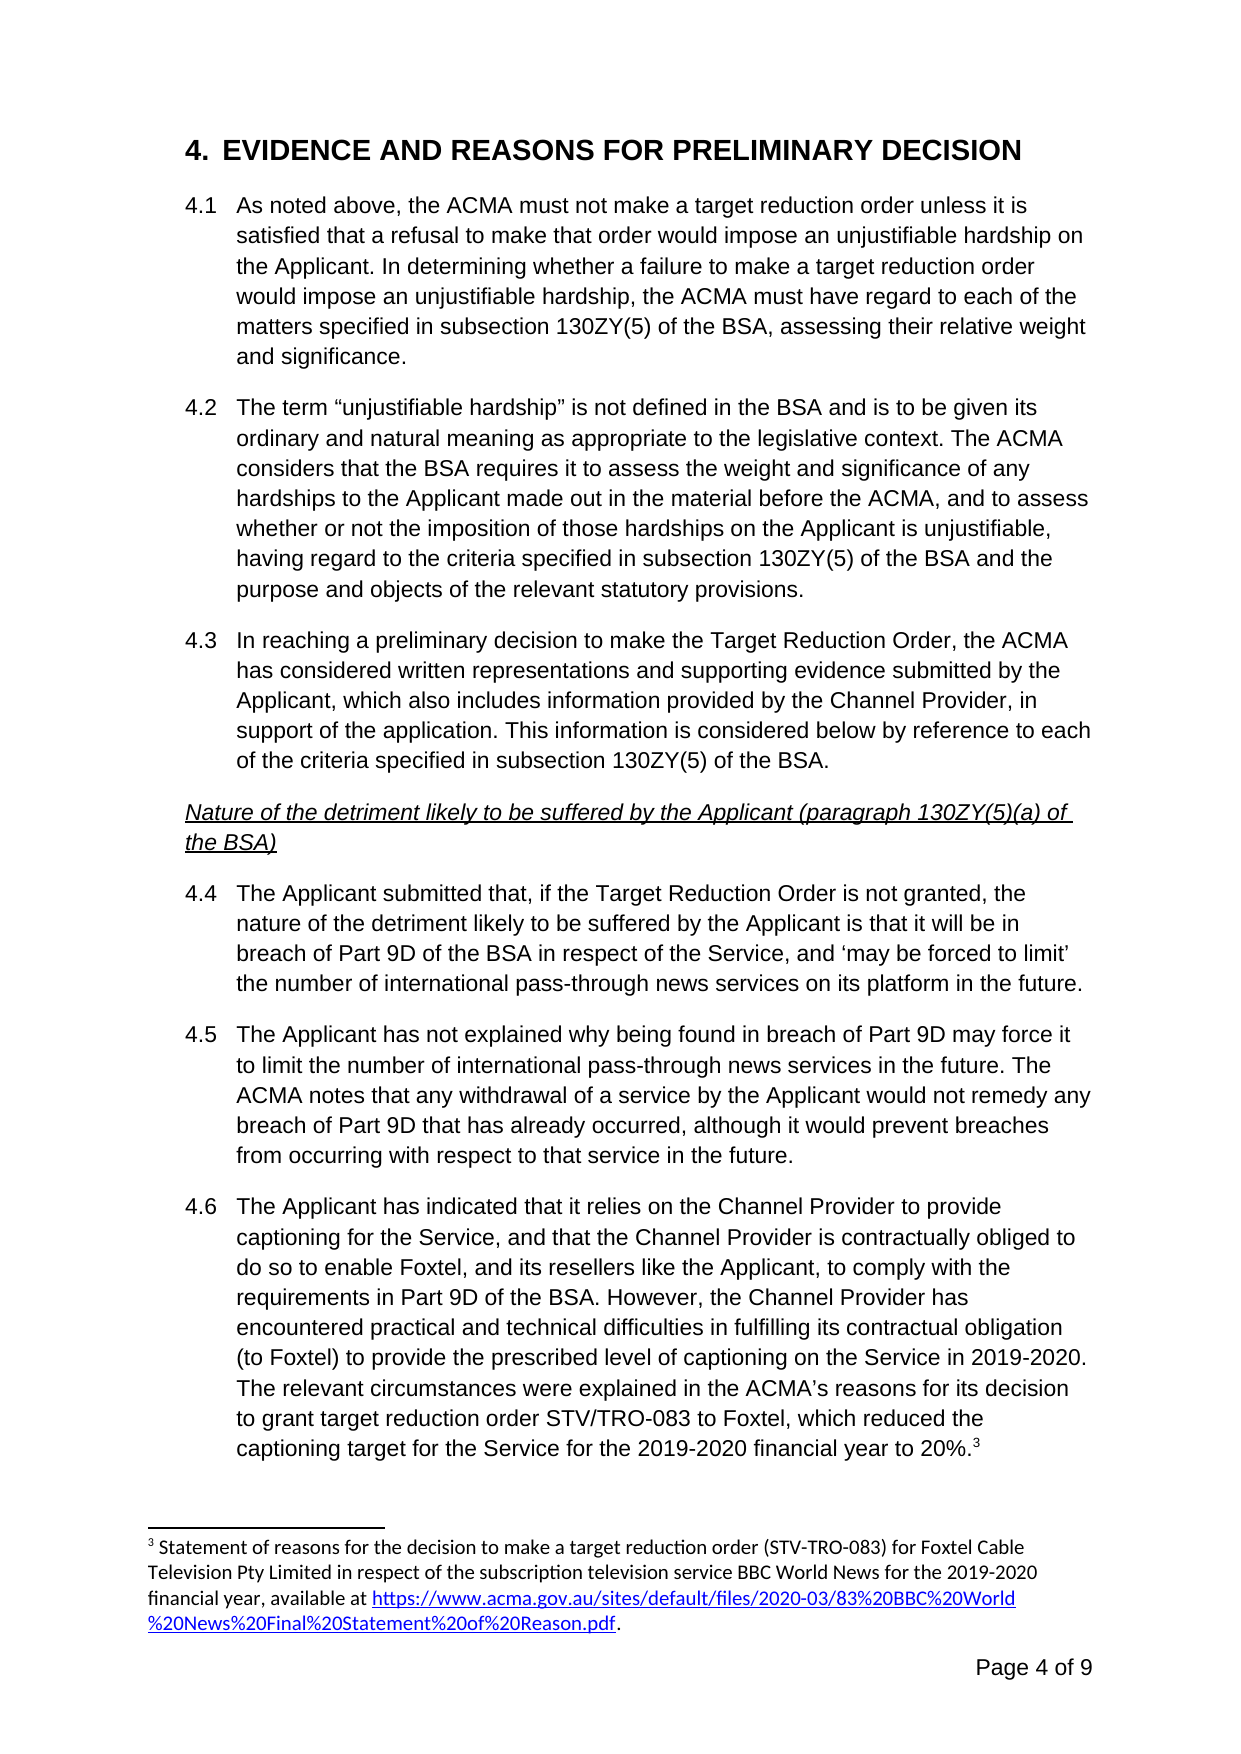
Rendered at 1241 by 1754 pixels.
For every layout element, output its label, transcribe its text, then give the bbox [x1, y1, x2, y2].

list The Applicant has indicated that it relies on the Channel Provider to provide captioning for the Service, and that the Channel Provider is contractually obliged to do so to enable Foxtel, and its resellers like the Applicant, to comply with the requirements in Part 9D of the BSA. However, the Channel Provider has encountered practical and technical difficulties in fulfilling its contractual obligation (to Foxtel) to provide the prescribed level of captioning on the Service in 2019-2020. The relevant circumstances were explained in the ACMA’s reasons for its decision to grant target reduction order STV/TRO-083 to Foxtel, which reduced the captioning target for the Service for the 2019-2020 financial year to 20%. [185, 1193, 1092, 1461]
list In reaching a preliminary decision to make the Target Reduction Order, the ACMA has considered written representations and supporting evidence submitted by the Applicant, which also includes information provided by the Channel Provider, in support of the application. This information is considered below by reference to each of the criteria specified in subsection 130ZY(5) of the BSA. [185, 627, 1092, 774]
list The Applicant submitted that, if the Target Reduction Order is not granted, the nature of the detriment likely to be suffered by the Applicant is that it will be in breach of Part 9D of the BSA in respect of the Service, and ‘may be forced to limit’ the number of international pass-through news services on its platform in the future. [185, 880, 1092, 997]
list The Applicant has not explained why being found in breach of Part 9D may force it to limit the number of international pass-through news services in the future. The ACMA notes that any withdrawal of a service by the Applicant would not remedy any breach of Part 9D that has already occurred, although it would prevent breaches from occurring with respect to that service in the future. [185, 1021, 1092, 1169]
list The term “unjustifiable hardship” is not defined in the BSA and is to be given its ordinary and natural meaning as appropriate to the legislative context. The ACMA considers that the BSA requires it to assess the weight and significance of any hardships to the Applicant made out in the material before the ACMA, and to assess whether or not the imposition of those hardships on the Applicant is unjustifiable, having regard to the criteria specified in subsection 130ZY(5) of the BSA and the purpose and objects of the relevant statutory provisions. [185, 394, 1092, 602]
list EVIDENCE AND REASONS FOR PRELIMINARY DECISION [185, 133, 1092, 166]
list As noted above, the ACMA must not make a target reduction order unless it is satisfied that a refusal to make that order would impose an unjustifiable hardship on the Applicant. In determining whether a failure to make a target reduction order would impose an unjustifiable hardship, the ACMA must have regard to each of the matters specified in subsection 130ZY(5) of the BSA, assessing their relative weight and significance. [185, 192, 1092, 370]
text Nature of the detriment likely to be suffered by the Applicant (paragraph 130ZY(5)(a) of the BSA) [185, 798, 1092, 855]
